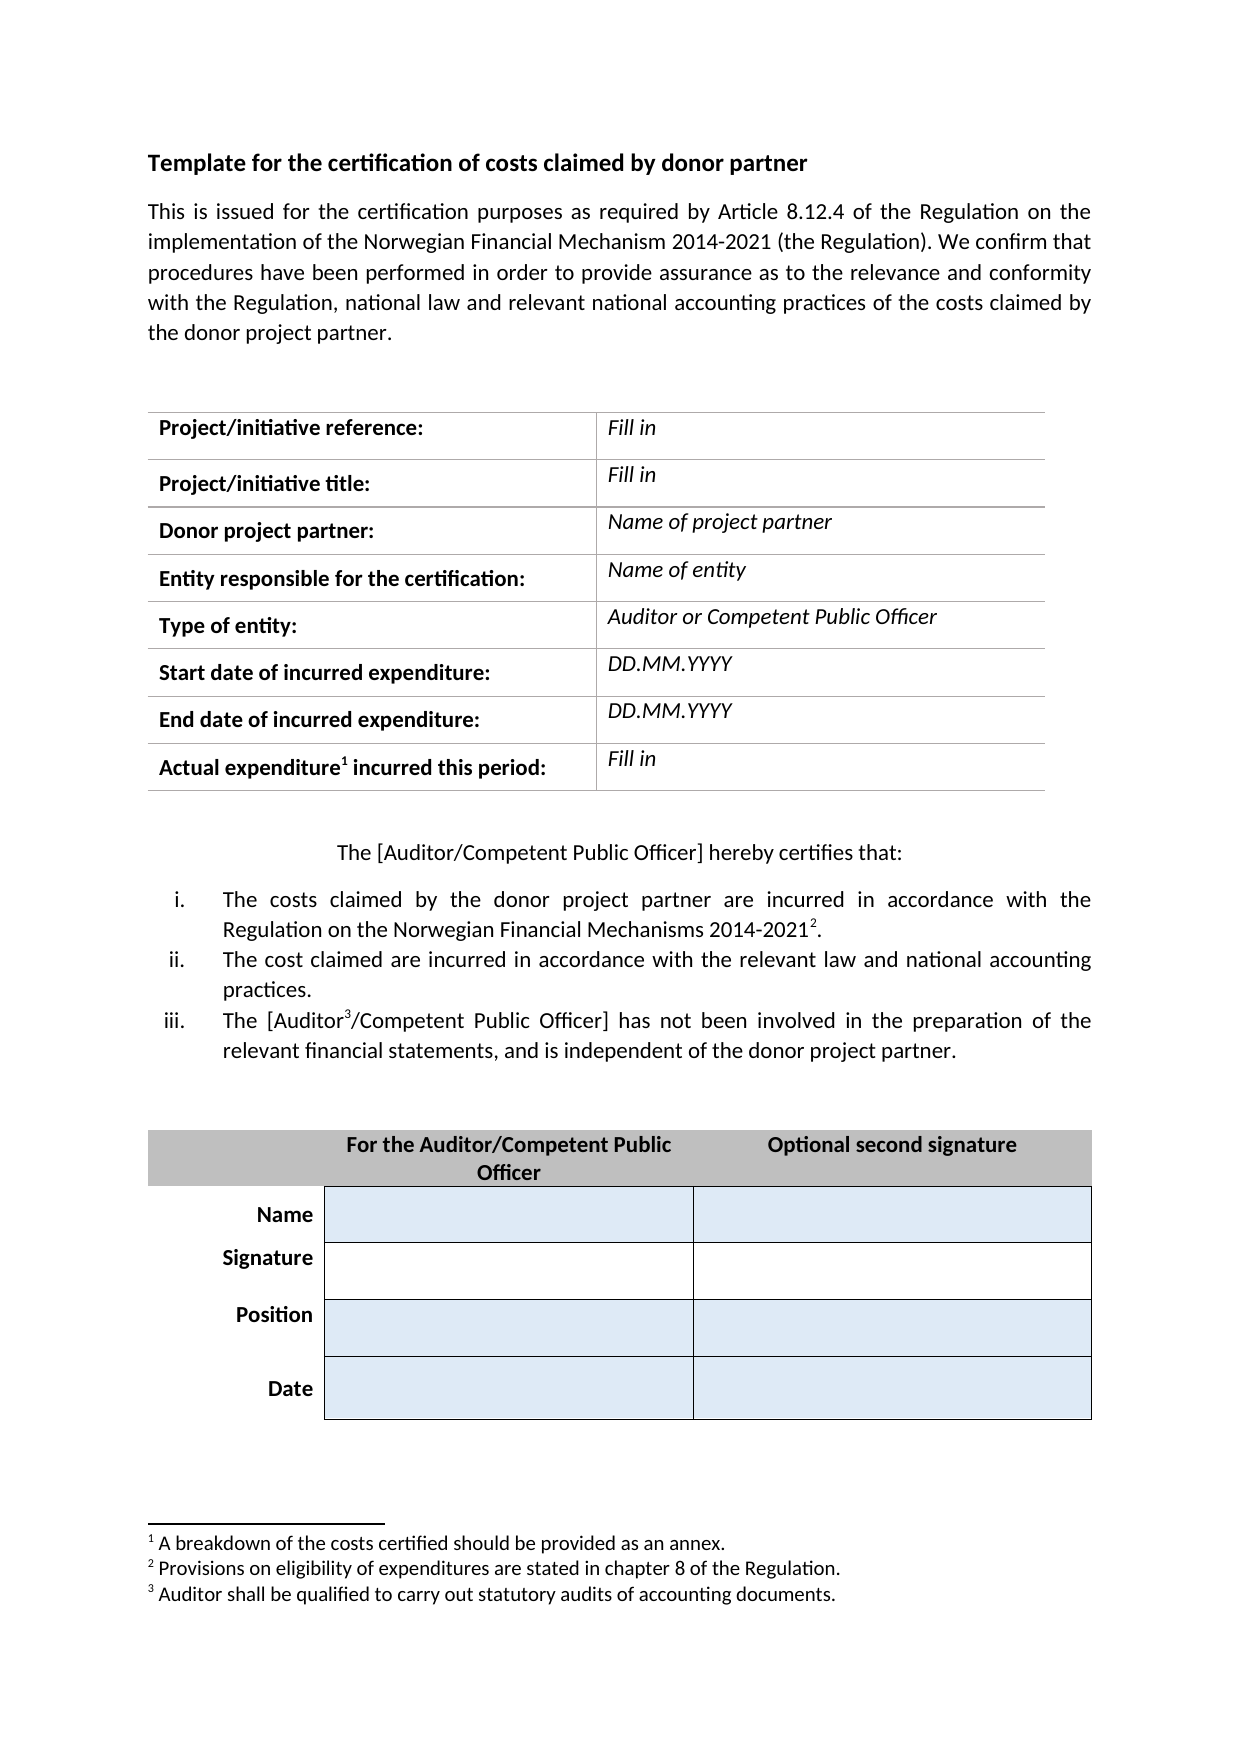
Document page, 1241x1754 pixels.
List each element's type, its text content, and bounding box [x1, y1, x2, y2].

list The cost claimed are incurred in accordance with the relevant law and national accounting practices. [185, 945, 1093, 1003]
table_header Optional second signature [693, 1130, 1092, 1186]
table_cell [325, 1187, 693, 1242]
table_cell Start date of incurred expenditure: [148, 649, 596, 696]
table_cell Position [148, 1299, 324, 1356]
table_cell Date [148, 1356, 324, 1418]
table_cell [694, 1187, 1091, 1242]
text Template for the certification of costs claimed by donor partner [148, 148, 1093, 178]
table_cell Name of project partner [597, 508, 1045, 554]
table_cell [694, 1300, 1091, 1356]
list The [Auditor/Competent Public Officer] has not been involved in the preparation of the relevant financial statements, and is independent of the donor project partner. [185, 1006, 1093, 1064]
list The costs claimed by the donor project partner are incurred in accordance with the Regulation on the Norwegian Financial Mechanisms 2014-2021. [185, 885, 1093, 943]
table_header Project/initiative reference: [148, 413, 596, 459]
table_cell Name [148, 1186, 324, 1242]
table_cell [694, 1243, 1091, 1299]
table_cell Name of entity [597, 555, 1045, 601]
table_header Fill in [597, 413, 1045, 459]
table_cell Type of entity: [148, 602, 596, 648]
table_cell [694, 1357, 1091, 1418]
table_cell DD.MM.YYYY [597, 697, 1045, 743]
table_cell End date of incurred expenditure: [148, 697, 596, 743]
table_cell Project/initiative title: [148, 460, 596, 506]
table_header [148, 1130, 324, 1186]
table_cell Donor project partner: [148, 508, 596, 554]
text This is issued for the certification purposes as required by Article 8.12.4 of the Regulation on the implementation of the Norwegian Financial Mechanism 2014-2021 (the Regulation). We confirm that procedures have been performed in order to provide assurance as to the relevance and conformity with the Regulation, national law and relevant national accounting practices of the costs claimed by the donor project partner. [148, 197, 1093, 346]
table_cell Fill in [597, 460, 1045, 506]
table_cell Entity responsible for the certification: [148, 555, 596, 601]
table_cell [325, 1357, 693, 1418]
table_cell DD.MM.YYYY [597, 649, 1045, 696]
table_cell Actual expenditure incurred this period: [148, 744, 596, 790]
table_header For the Auditor/Competent Public Officer [324, 1130, 693, 1186]
table_cell [325, 1300, 693, 1356]
table_cell [325, 1243, 693, 1299]
table_cell Auditor or Competent Public Officer [597, 602, 1045, 648]
table_cell Fill in [597, 744, 1045, 790]
text The [Auditor/Competent Public Officer] hereby certifies that: [148, 838, 1093, 866]
table_cell Signature [148, 1242, 324, 1299]
